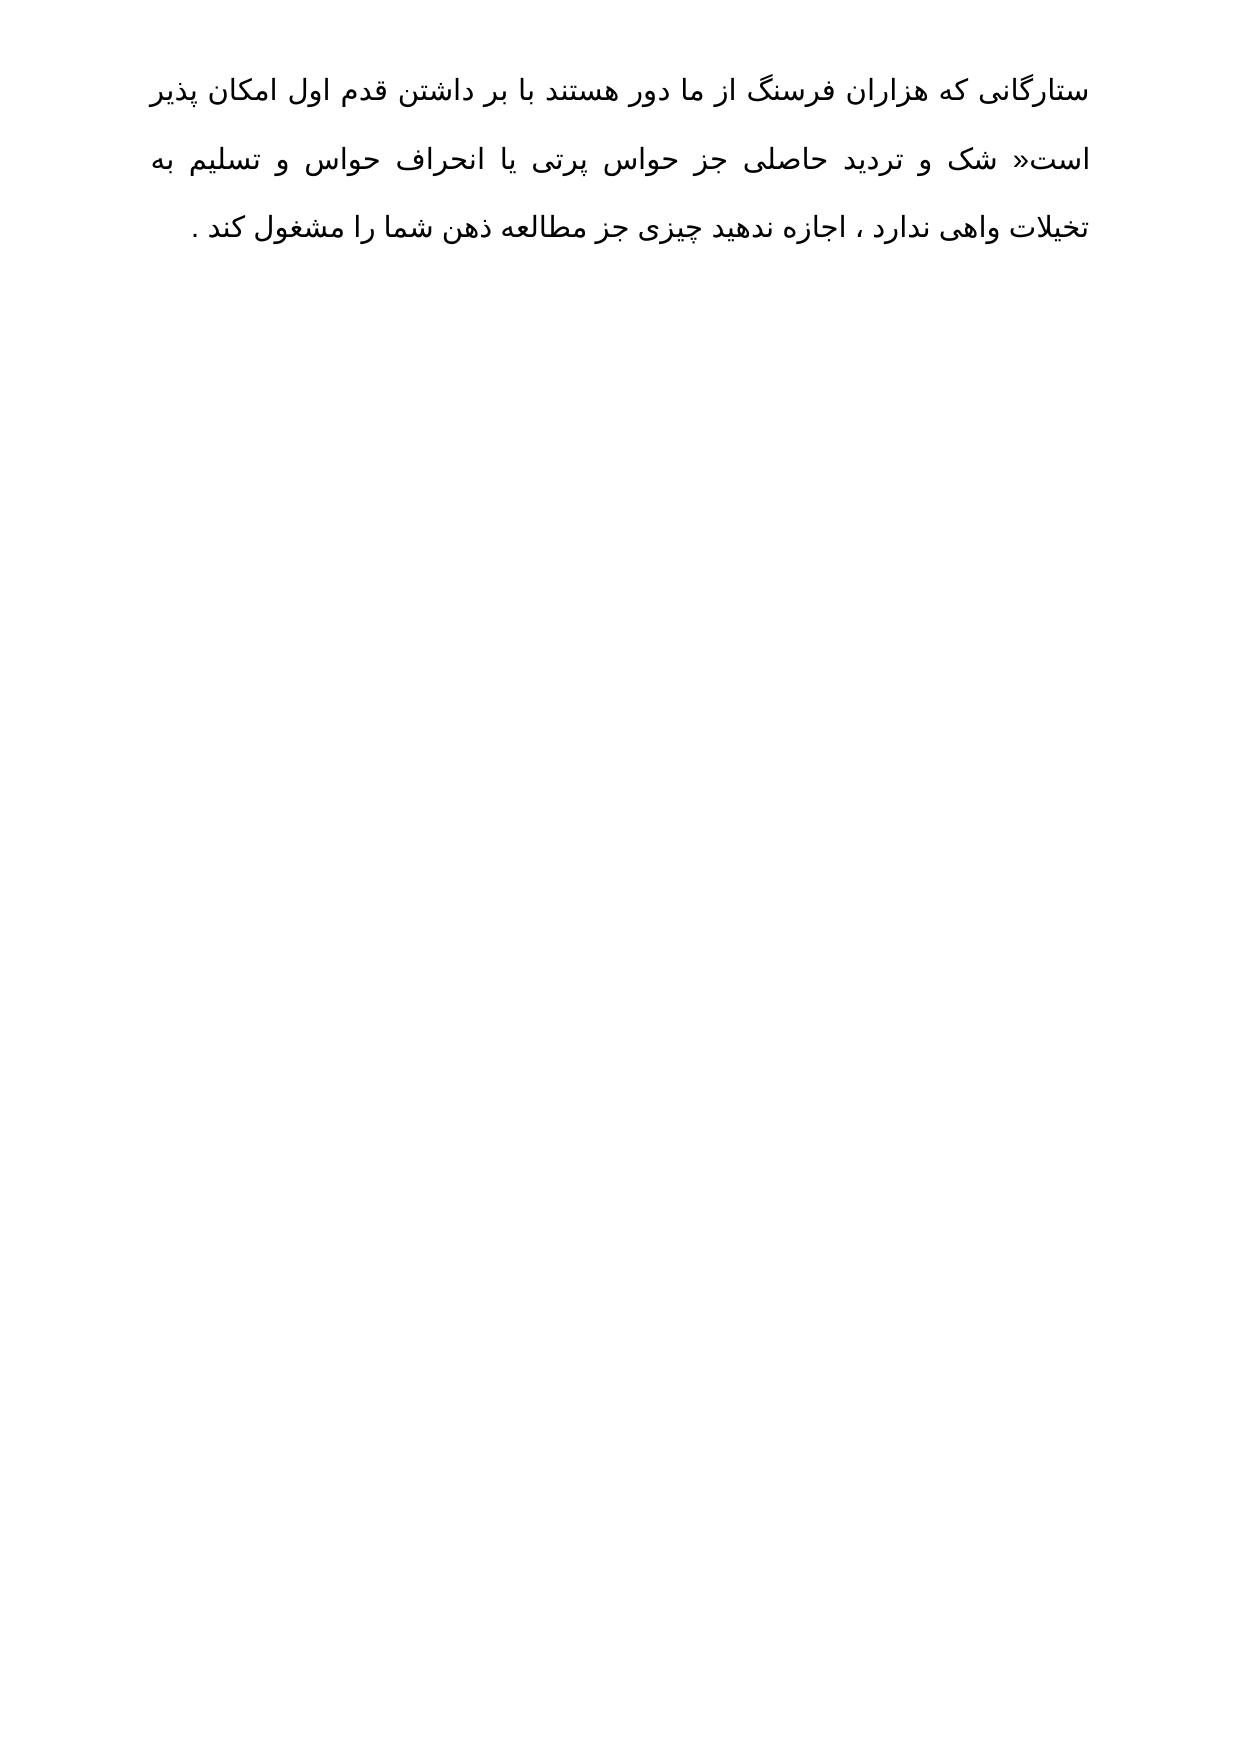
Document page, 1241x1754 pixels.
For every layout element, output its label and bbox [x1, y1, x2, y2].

text [150, 73, 1090, 243]
